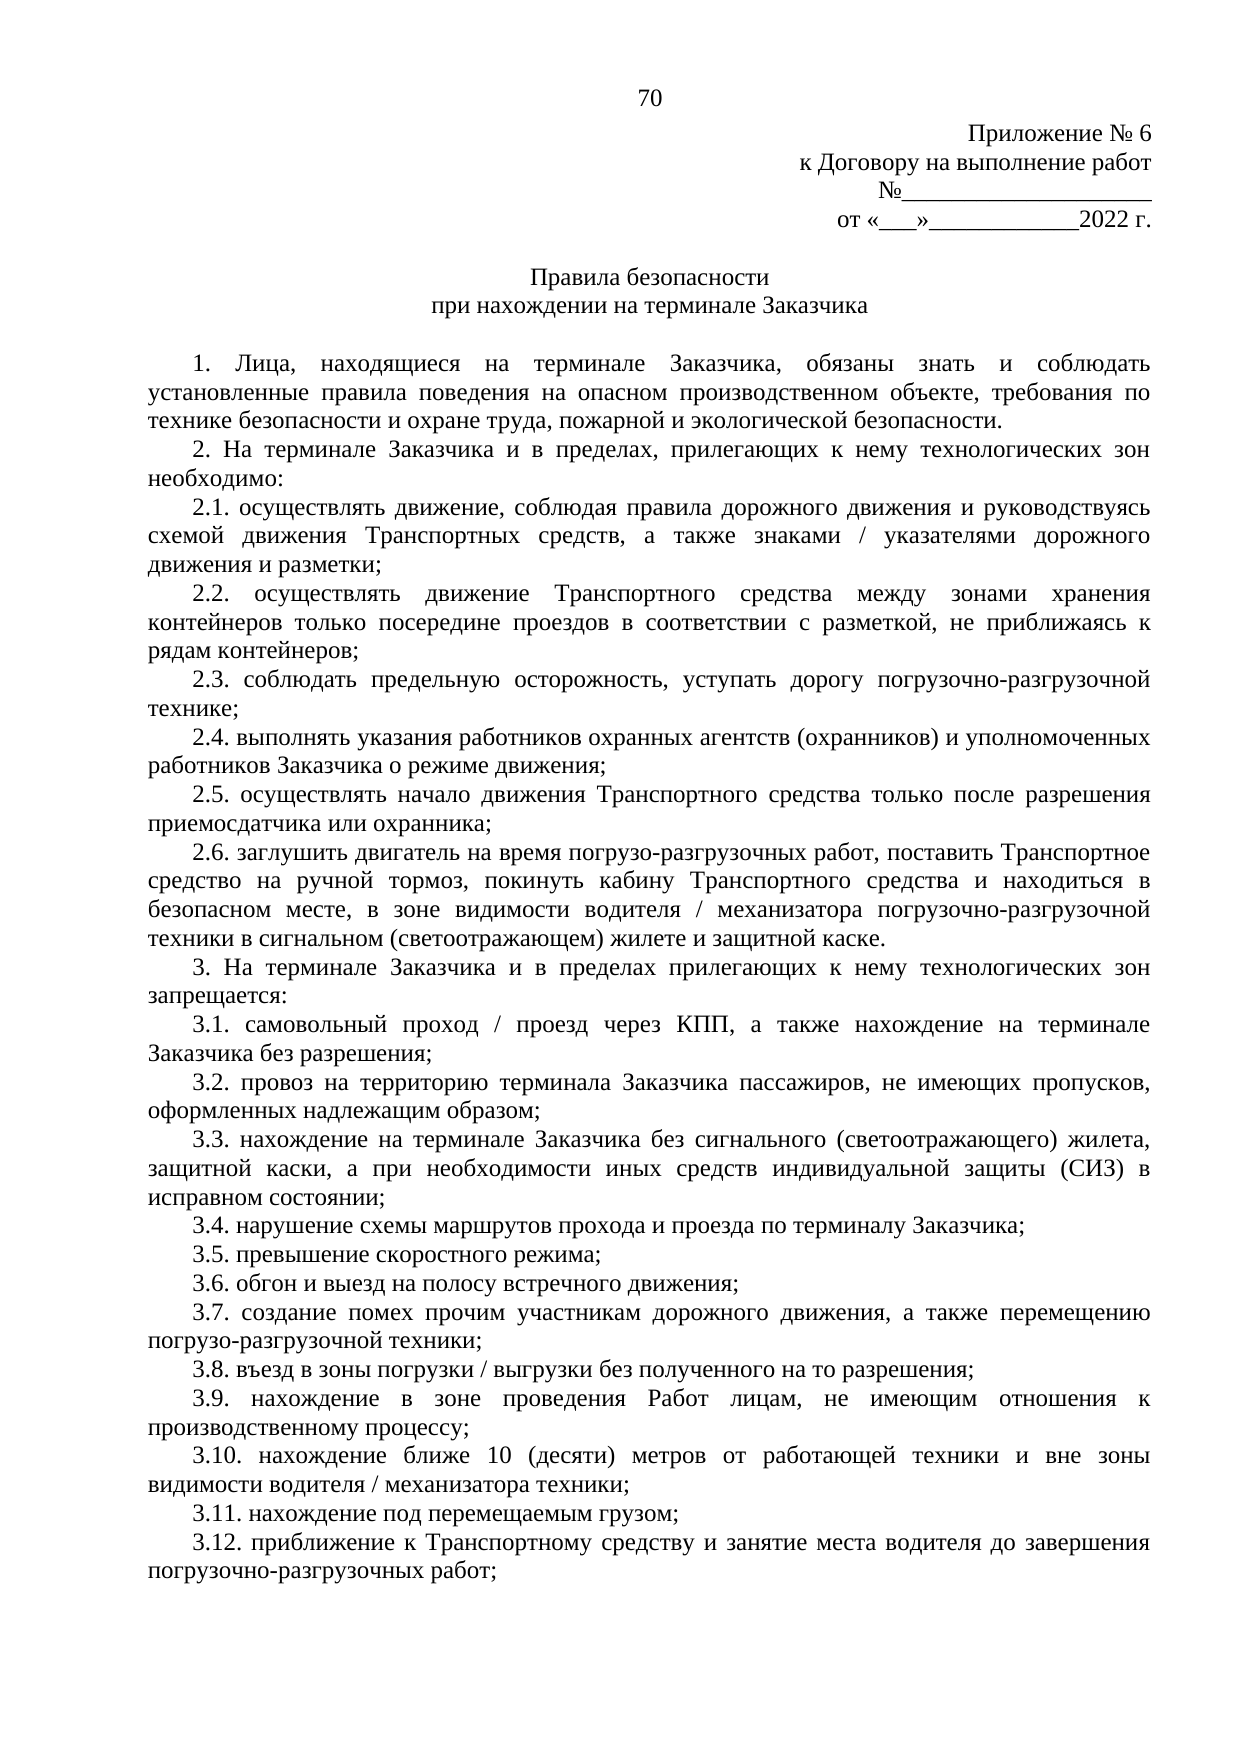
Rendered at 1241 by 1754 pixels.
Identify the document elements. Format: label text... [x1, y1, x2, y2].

text 3.6. обгон и выезд на полосу встречного движения; [148, 1268, 1152, 1297]
text №____________________ [148, 176, 1152, 204]
text 3.10. нахождение ближе 10 (десяти) метров от работающей техники и вне зоны видимости водителя / механизатора техники; [148, 1441, 1152, 1498]
text 3.3. нахождение на терминале Заказчика без сигнального (светоотражающего) жилета, защитной каски, а при необходимости иных средств индивидуальной защиты (СИЗ) в исправном состоянии; [148, 1124, 1152, 1211]
text при нахождении на терминале Заказчика [148, 291, 1152, 319]
text 3.8. въезд в зоны погрузки / выгрузки без полученного на то разрешения; [148, 1354, 1152, 1383]
text 2.1. осуществлять движение, соблюдая правила дорожного движения и руководствуясь схемой движения Транспортных средств, а также знаками / указателями дорожного движения и разметки; [148, 492, 1152, 578]
text 3.5. превышение скоростного режима; [148, 1239, 1152, 1268]
text 2.4. выполнять указания работников охранных агентств (охранников) и уполномоченных работников Заказчика о режиме движения; [148, 722, 1152, 779]
text 3.9. нахождение в зоне проведения Работ лицам, не имеющим отношения к производственному процессу; [148, 1383, 1152, 1441]
text 2.2. осуществлять движение Транспортного средства между зонами хранения контейнеров только посередине проездов в соответствии с разметкой, не приближаясь к рядам контейнеров; [148, 578, 1152, 664]
text 3. На терминале Заказчика и в пределах прилегающих к нему технологических зон запрещается: [148, 952, 1152, 1009]
text 3.2. провоз на территорию терминала Заказчика пассажиров, не имеющих пропусков, оформленных надлежащим образом; [148, 1067, 1152, 1124]
text 3.4. нарушение схемы маршрутов прохода и проезда по терминалу Заказчика; [148, 1211, 1152, 1239]
text Приложение № 6 [148, 118, 1152, 147]
text 3.7. создание помех прочим участникам дорожного движения, а также перемещению погрузо-разгрузочной техники; [148, 1297, 1152, 1354]
text 2. На терминале Заказчика и в пределах, прилегающих к нему технологических зон необходимо: [148, 434, 1152, 492]
text 1. Лица, находящиеся на терминале Заказчика, обязаны знать и соблюдать установленные правила поведения на опасном производственном объекте, требования по технике безопасности и охране труда, пожарной и экологической безопасности. [148, 348, 1152, 434]
text Правила безопасности [148, 262, 1152, 291]
text от «___»____________2022 г. [148, 204, 1152, 233]
text 3.11. нахождение под перемещаемым грузом; [148, 1498, 1152, 1527]
text 3.12. приближение к Транспортному средству и занятие места водителя до завершения погрузочно-разгрузочных работ; [148, 1527, 1152, 1584]
text 2.6. заглушить двигатель на время погрузо-разгрузочных работ, поставить Транспортное средство на ручной тормоз, покинуть кабину Транспортного средства и находиться в безопасном месте, в зоне видимости водителя / механизатора погрузочно-разгрузочной техники в сигнальном (светоотражающем) жилете и защитной каске. [148, 837, 1152, 952]
text 3.1. самовольный проход / проезд через КПП, а также нахождение на терминале Заказчика без разрешения; [148, 1009, 1152, 1067]
text к Договору на выполнение работ [148, 147, 1152, 176]
text 2.5. осуществлять начало движения Транспортного средства только после разрешения приемосдатчика или охранника; [148, 779, 1152, 837]
text 2.3. соблюдать предельную осторожность, уступать дорогу погрузочно-разгрузочной технике; [148, 664, 1152, 722]
